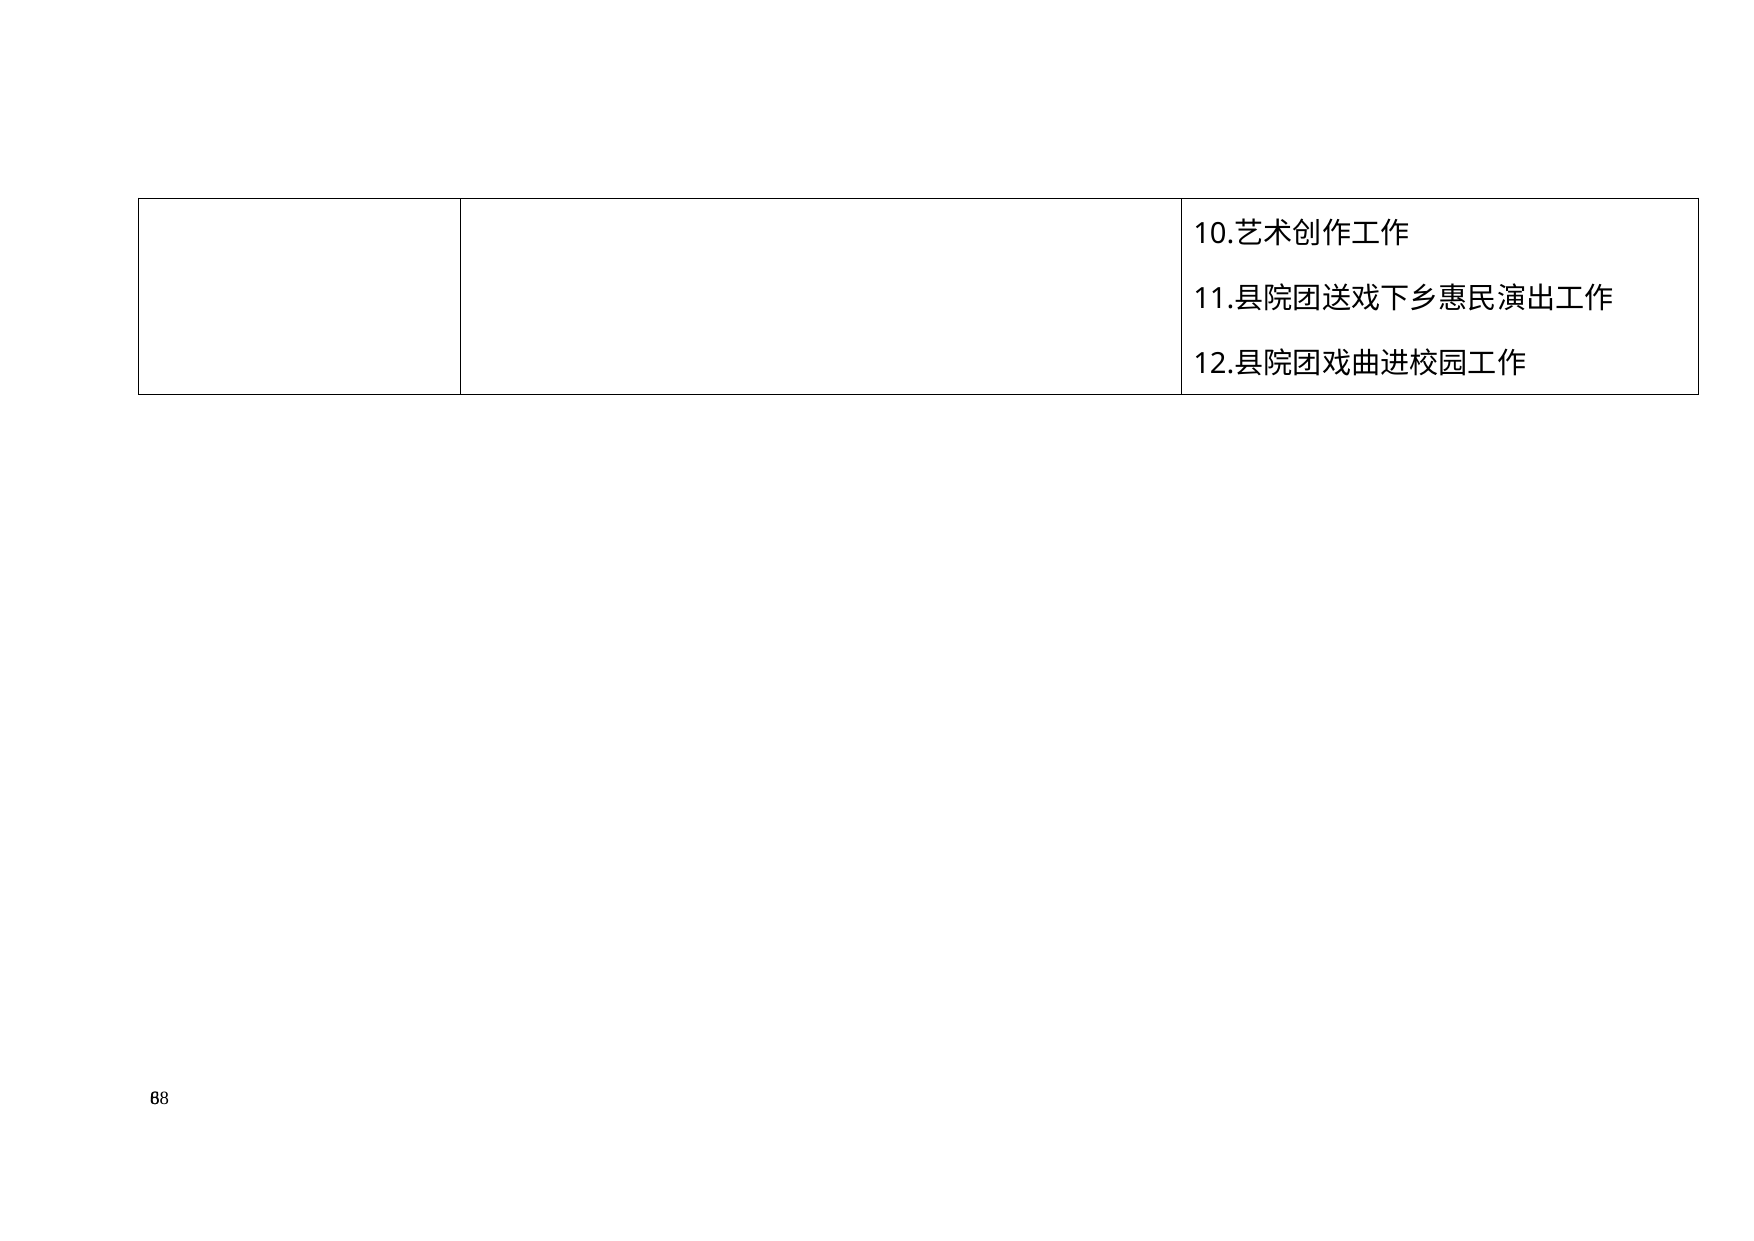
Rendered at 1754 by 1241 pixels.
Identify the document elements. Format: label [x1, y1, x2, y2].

table_cell [139, 199, 460, 394]
table_cell [1182, 199, 1698, 394]
table_cell [461, 199, 1181, 394]
